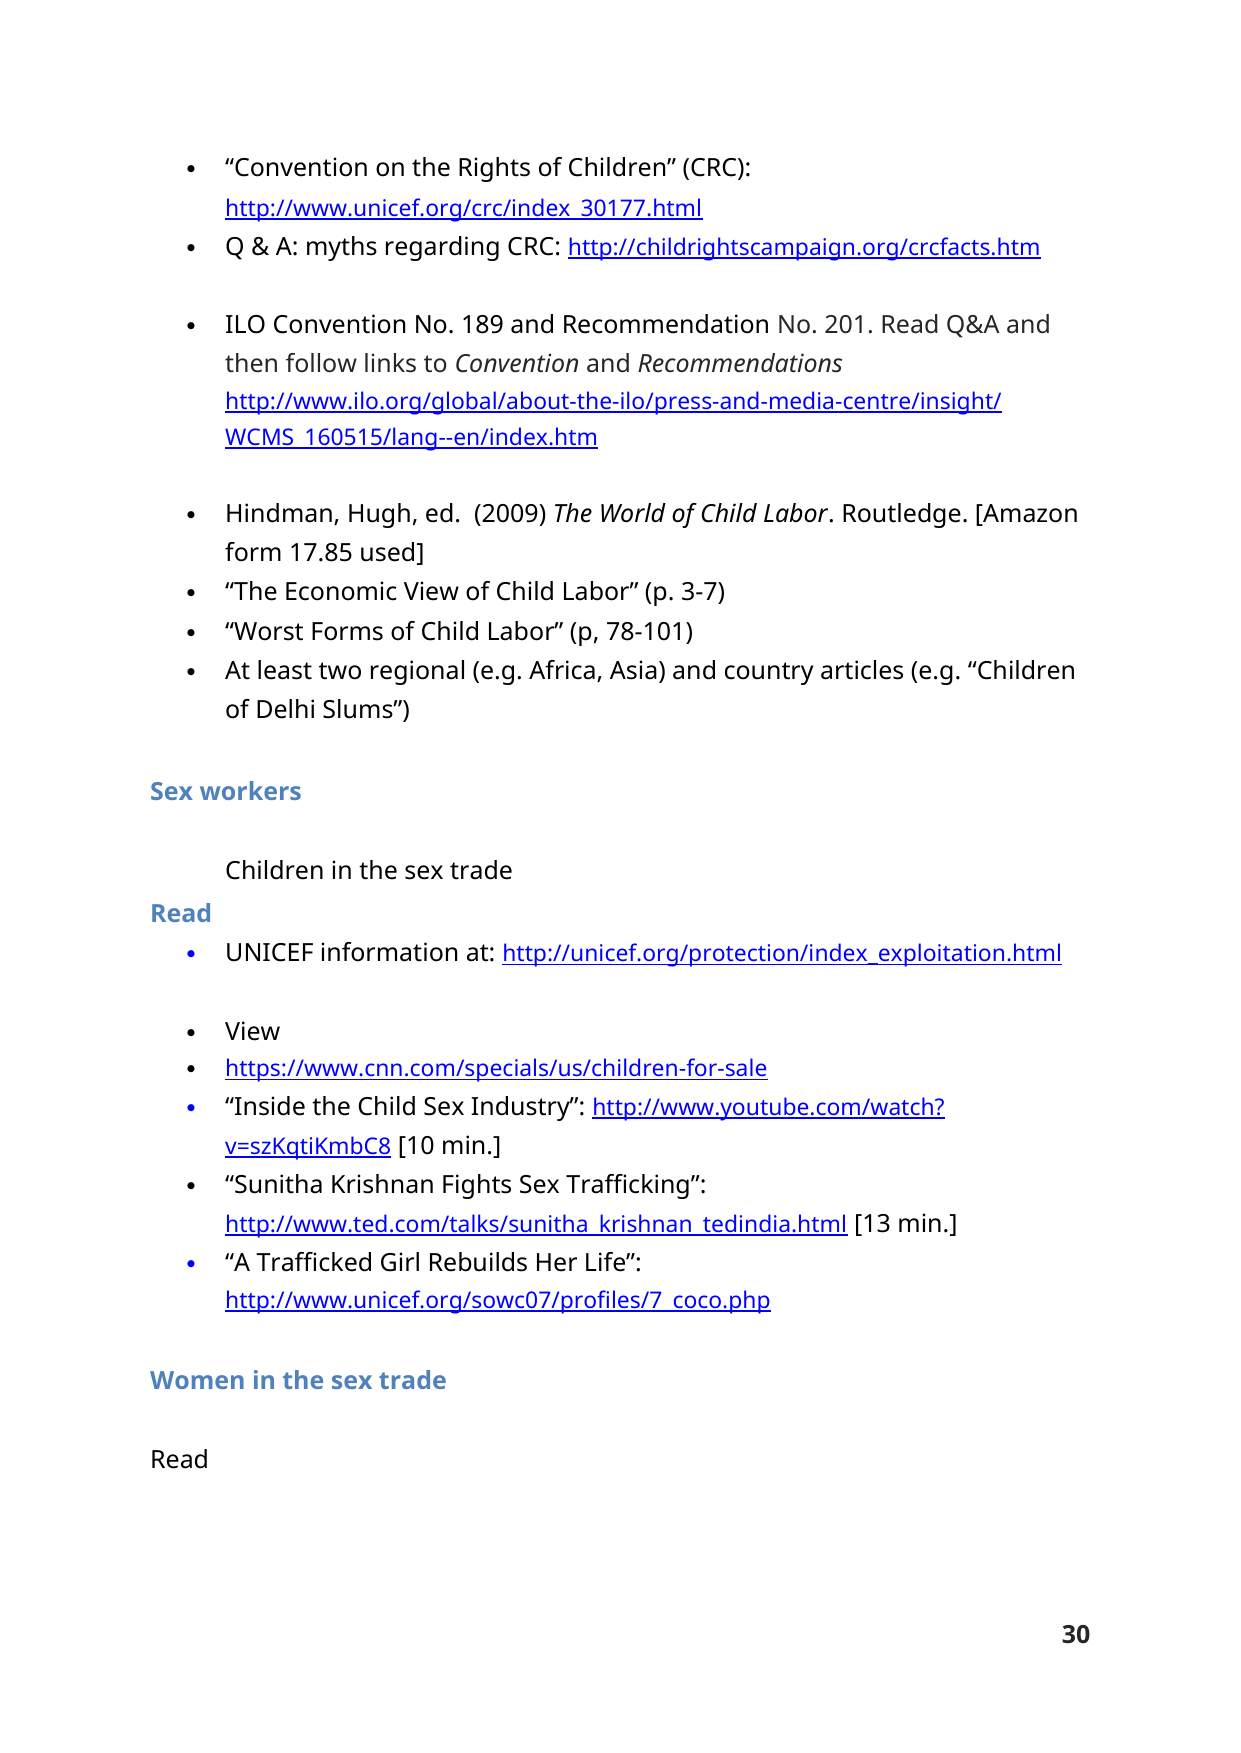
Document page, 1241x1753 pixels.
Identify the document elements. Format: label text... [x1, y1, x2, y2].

list At least two regional (e.g. Africa, Asia) and country articles (e.g. “Children of Delhi Slums”) [187, 652, 1090, 726]
list ILO Convention No. 189 and Recommendation No. 201. Read Q&A and then follow links to Convention and Recommendations http://www.ilo.org/global/about-the-ilo/press-and-media-centre/insight/WCMS_160515/lang--en/index.htm [187, 307, 1090, 452]
list “Inside the Child Sex Industry”: http://www.youtube.com/watch?v=szKqtiKmbC8 [10 min.] [187, 1088, 1090, 1161]
list “Convention on the Rights of Children” (CRC): http://www.unicef.org/crc/index_30177.html [187, 150, 1090, 223]
list “Sunitha Krishnan Fights Sex Trafficking”: http://www.ted.com/talks/sunitha_krishnan_tedindia.html [13 min.] [187, 1167, 1090, 1240]
text Read [150, 1441, 1090, 1475]
list Q & A: myths regarding CRC: http://childrightscampaign.org/crcfacts.htm [187, 228, 1090, 262]
subtitle Sex workers [150, 774, 1090, 808]
list https://www.cnn.com/specials/us/children-for-sale [187, 1052, 1090, 1083]
list “The Economic View of Child Labor” (p. 3-7) [187, 574, 1090, 608]
list View [187, 1013, 1090, 1047]
subtitle Women in the sex trade [150, 1363, 1090, 1397]
subtitle Read [150, 896, 1090, 930]
list “A Trafficked Girl Rebuilds Her Life”: http://www.unicef.org/sowc07/profiles/7_coco.php [187, 1245, 1090, 1315]
text Children in the sex trade [150, 852, 1090, 886]
list UNICEF information at: http://unicef.org/protection/index_exploitation.html [187, 935, 1090, 969]
list “Worst Forms of Child Labor” (p, 78-101) [187, 613, 1090, 647]
list Hindman, Hugh, ed. (2009) The World of Child Labor. Routledge. [Amazon form 17.85 used] [187, 496, 1090, 569]
